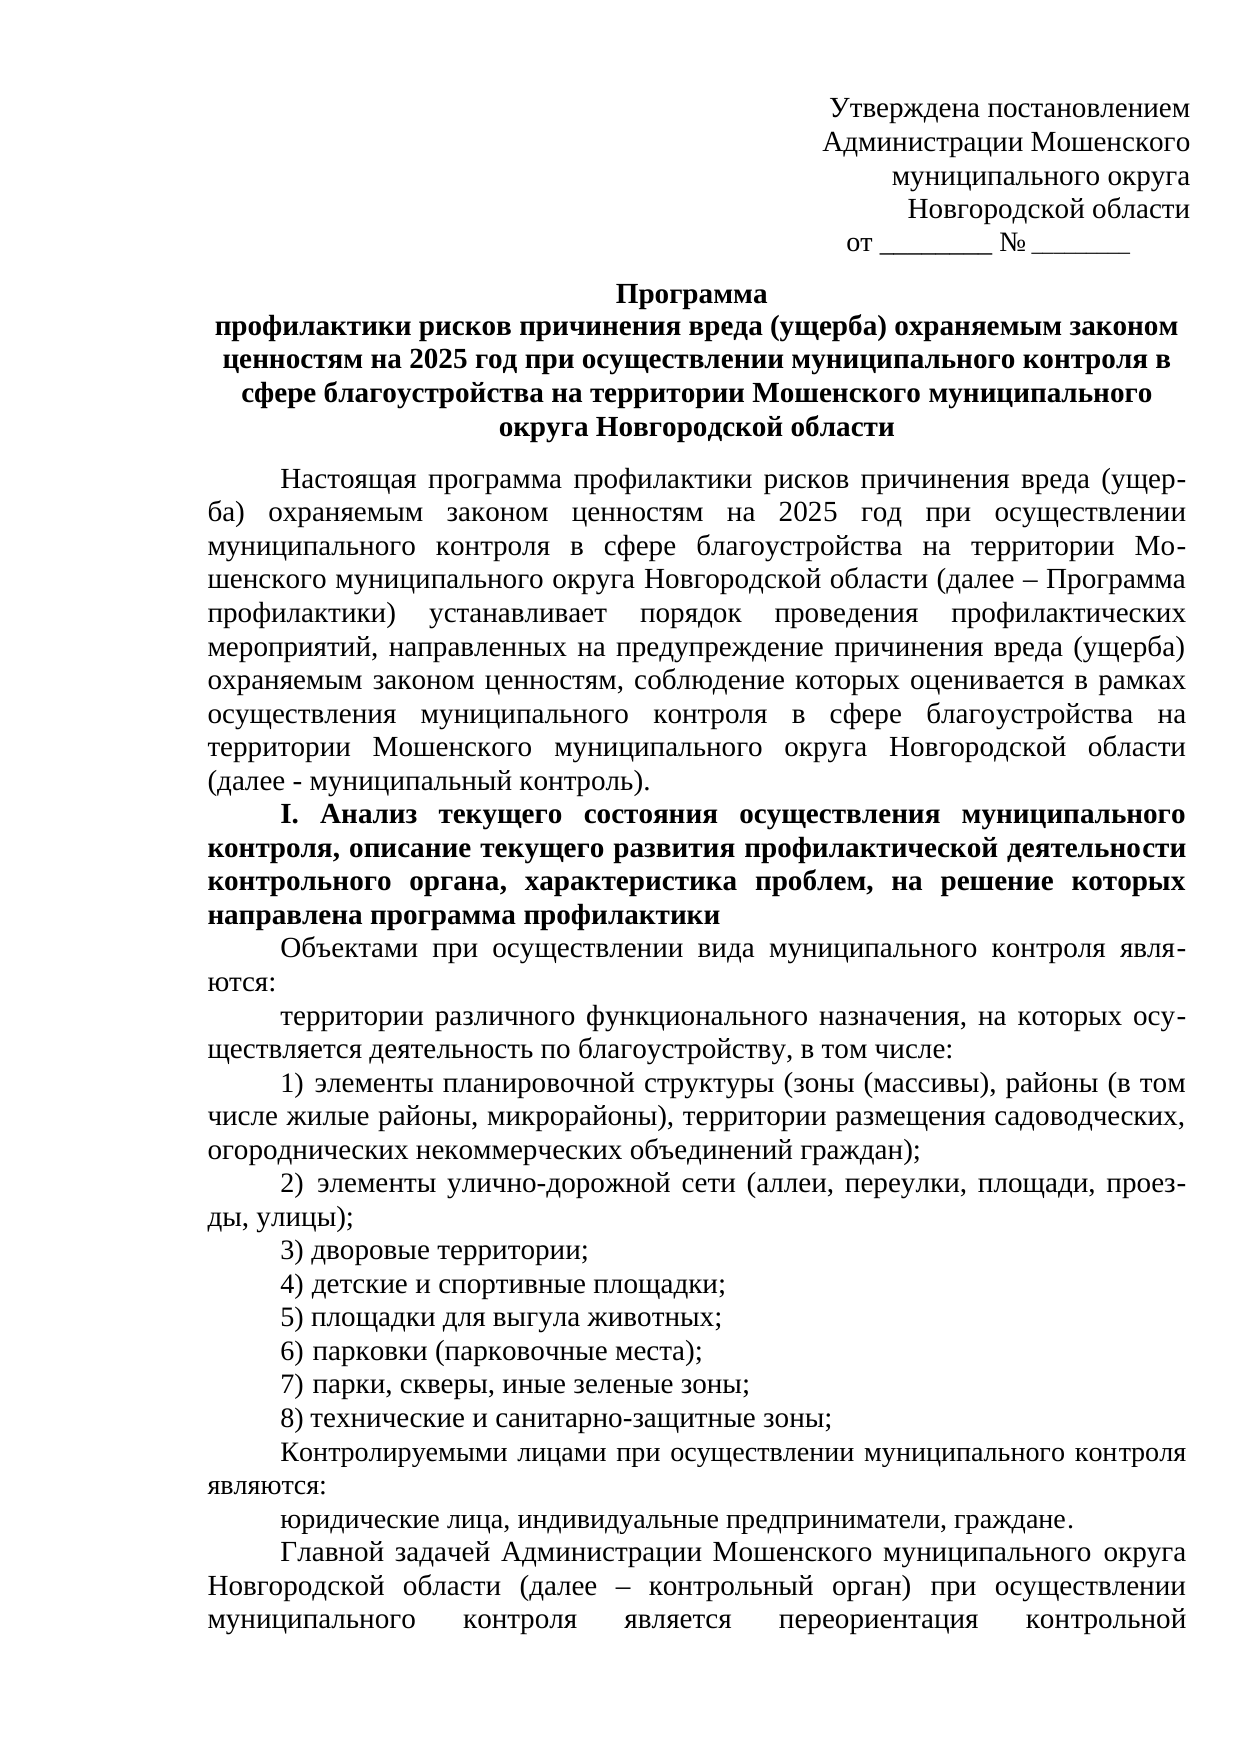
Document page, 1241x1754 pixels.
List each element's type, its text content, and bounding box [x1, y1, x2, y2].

list площадки для выгула животных; [207, 1300, 1190, 1334]
text Контролируемыми лицами при осуществлении муниципального контроля являются: [207, 1434, 1186, 1501]
text территории различного функционального назначения, на которых осуществляется деятельность по благоустройству, в том числе: [207, 998, 1186, 1065]
list парковки (парковочные места); [207, 1334, 1190, 1367]
list элементы планировочной структуры (зоны (массивы), районы (в том числе жилые районы, микрорайоны), территории размещения садоводческих, огороднических некоммерческих объединений граждан); [207, 1065, 1186, 1166]
list дворовые территории; [207, 1233, 1190, 1267]
text I. Анализ текущего состояния осуществления муниципального контроля, описание текущего развития профилактической деятельности контрольного органа, характеристика проблем, на решение которых направлена программа профилактики [207, 797, 1186, 931]
text Программа [616, 281, 1190, 309]
list технические и санитарно-защитные зоны; [207, 1401, 1190, 1434]
text юридические лица, индивидуальные предприниматели, граждане. [207, 1501, 1190, 1535]
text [207, 1535, 1186, 1636]
text Объектами при осуществлении вида муниципального контроля являются: [207, 931, 1186, 998]
text Новгородской области [205, 191, 1190, 225]
list элементы улично-дорожной сети (аллеи, переулки, площади, проезды, улицы); [207, 1166, 1186, 1233]
list парки, скверы, иные зеленые зоны; [207, 1367, 1190, 1401]
text профилактики рисков причинения вреда (ущерба) охраняемым законом ценностям на 2025 год при осуществлении муниципального контроля в сфере благоустройства на территории Мошенского муниципального округа Новгородской области [207, 309, 1186, 443]
text от ________ № _________ [205, 225, 1130, 258]
list детские и спортивные площадки; [207, 1267, 1190, 1300]
text муниципального округа [205, 158, 1190, 191]
text Утверждена постановлением [205, 91, 1190, 124]
text Настоящая программа профилактики рисков причинения вреда (ущерба) охраняемым законом ценностям на 2025 год при осуществлении муниципального контроля в сфере благоустройства на территории Мошенского муниципального округа Новгородской области (далее – Программа профилактики) устанавливает порядок проведения профилактических мероприятий, направленных на предупреждение причинения вреда (ущерба) охраняемым законом ценностям, соблюдение которых оценивается в рамках осуществления муниципального контроля в сфере благоустройства на территории Мошенского муниципального округа Новгородской области (далее - муниципальный контроль). [207, 462, 1186, 797]
text Администрации Мошенского [205, 124, 1190, 158]
